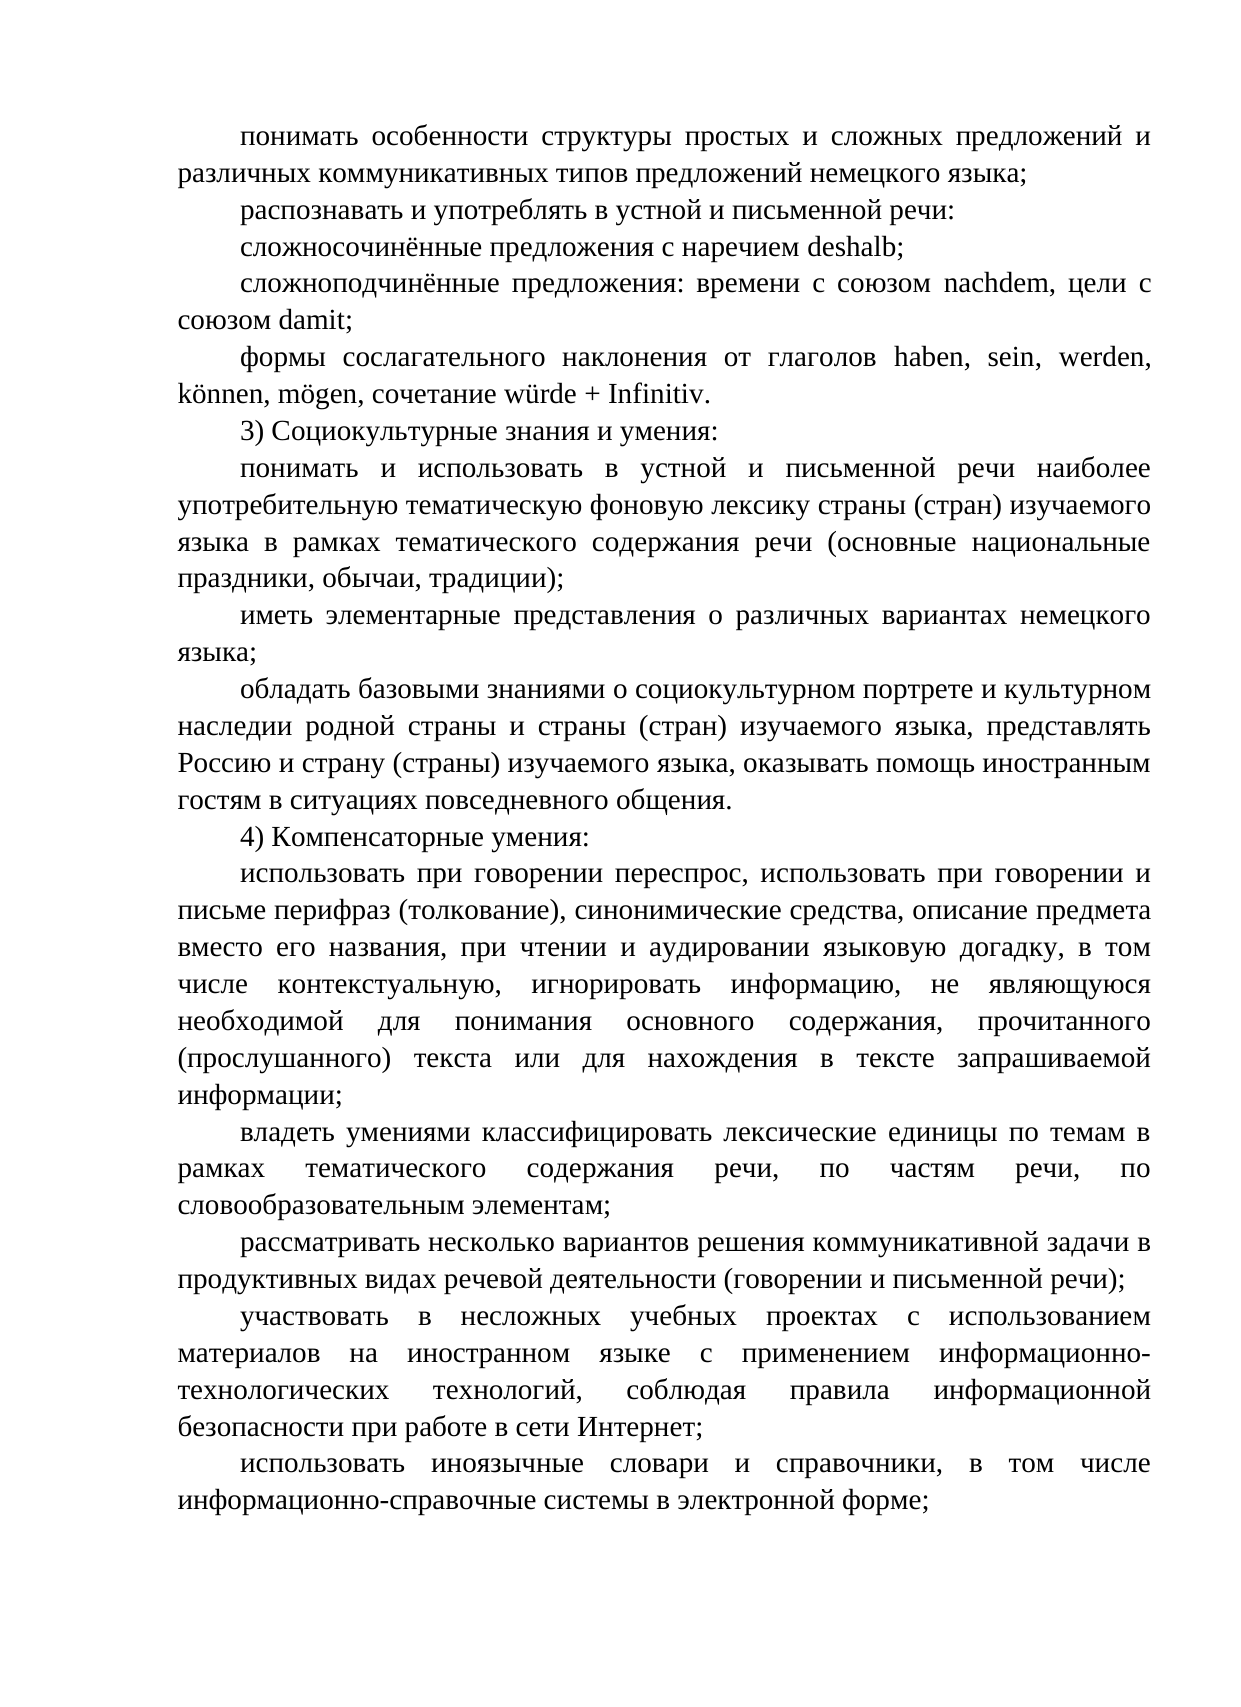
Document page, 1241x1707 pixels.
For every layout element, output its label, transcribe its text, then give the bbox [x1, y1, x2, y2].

text владеть умениями классифицировать лексические единицы по темам в рамках тематического содержания речи, по частям речи, по словообразовательным элементам; [177, 1114, 1152, 1221]
text сложносочинённые предложения с наречием deshalb; [177, 229, 1152, 262]
text использовать иноязычные словари и справочники, в том числе информационно-справочные системы в электронной форме; [177, 1446, 1152, 1516]
text формы сослагательного наклонения от глаголов haben, sein, werden, können, mögen, сочетание würde + Infinitiv. [177, 339, 1152, 410]
text распознавать и употреблять в устной и письменной речи: [177, 192, 1152, 225]
text рассматривать несколько вариантов решения коммуникативной задачи в продуктивных видах речевой деятельности (говорении и письменной речи); [177, 1224, 1152, 1295]
text участвовать в несложных учебных проектах с использованием материалов на иностранном языке с применением информационно-технологических технологий, соблюдая правила информационной безопасности при работе в сети Интернет; [177, 1298, 1152, 1442]
text 3) Социокультурные знания и умения: [177, 413, 1152, 447]
text использовать при говорении переспрос, использовать при говорении и письме перифраз (толкование), синонимические средства, описание предмета вместо его названия, при чтении и аудировании языковую догадку, в том числе контекстуальную, игнорировать информацию, не являющуюся необходимой для понимания основного содержания, прочитанного (прослушанного) текста или для нахождения в тексте запрашиваемой информации; [177, 856, 1152, 1110]
text понимать особенности структуры простых и сложных предложений и различных коммуникативных типов предложений немецкого языка; [177, 118, 1152, 188]
text иметь элементарные представления о различных вариантах немецкого языка; [177, 597, 1152, 668]
text 4) Компенсаторные умения: [177, 819, 1152, 852]
text обладать базовыми знаниями о социокультурном портрете и культурном наследии родной страны и страны (стран) изучаемого языка, представлять Россию и страну (страны) изучаемого языка, оказывать помощь иностранным гостям в ситуациях повседневного общения. [177, 671, 1152, 815]
text понимать и использовать в устной и письменной речи наиболее употребительную тематическую фоновую лексику страны (стран) изучаемого языка в рамках тематического содержания речи (основные национальные праздники, обычаи, традиции); [177, 450, 1152, 594]
text сложноподчинённые предложения: времени с союзом nachdem, цели с союзом damit; [177, 266, 1152, 336]
